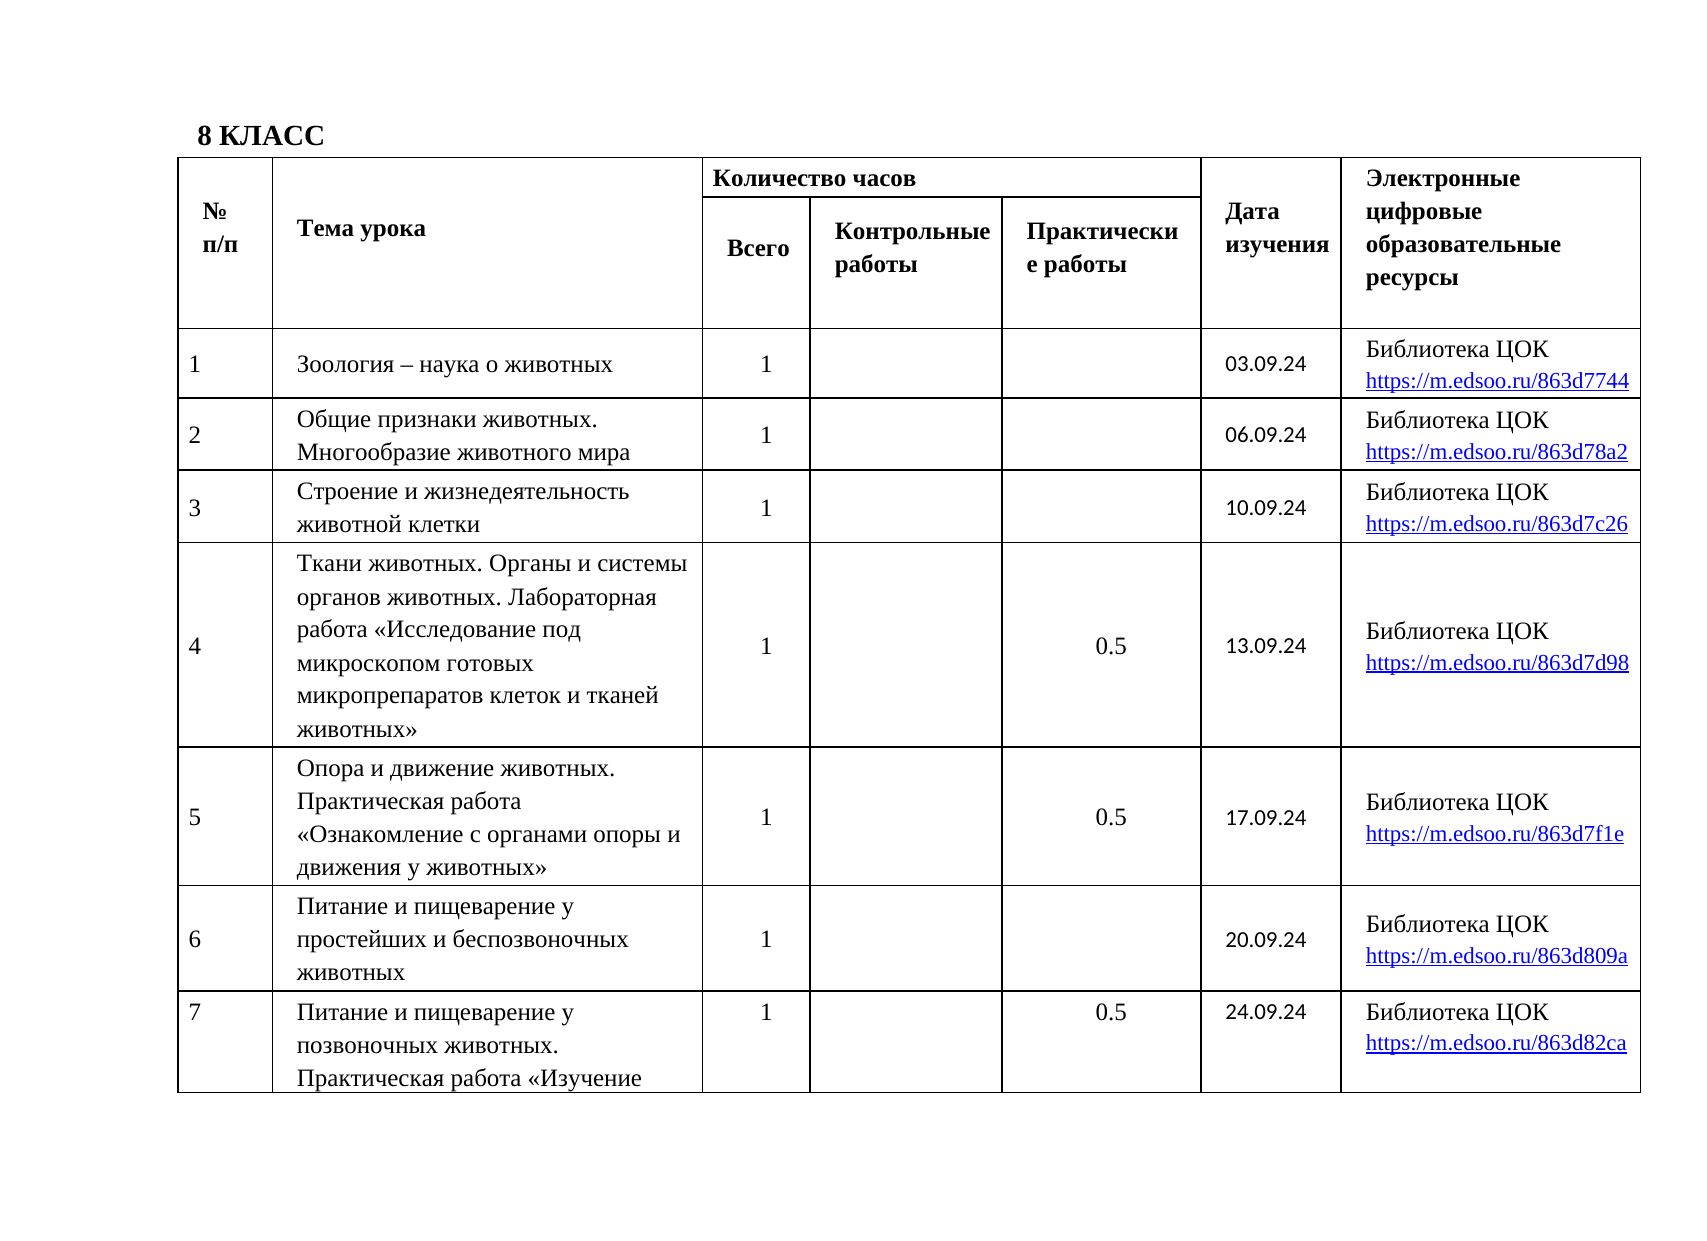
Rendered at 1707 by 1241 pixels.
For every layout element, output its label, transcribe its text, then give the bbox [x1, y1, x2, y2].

table_header Электронные цифровые образовательные ресурсы [1342, 158, 1640, 327]
table_cell [1003, 471, 1200, 542]
table_cell 5 [179, 748, 272, 885]
table_cell 03.09.24 [1202, 329, 1340, 397]
table_cell 06.09.24 [1202, 399, 1340, 469]
table_cell Питание и пищеварение у простейших и беспозвоночных животных [273, 886, 702, 990]
table_cell 1 [703, 992, 809, 1092]
table_cell Зоология – наука о животных [273, 329, 702, 397]
table_cell Строение и жизнедеятельность животной клетки [273, 471, 702, 542]
table_cell 1 [703, 748, 809, 885]
table_cell 1 [703, 543, 809, 746]
table_cell [1003, 329, 1200, 397]
table_cell 7 [179, 992, 272, 1092]
table_cell 1 [703, 886, 809, 990]
table_cell Общие признаки животных. Многообразие животного мира [273, 399, 702, 469]
table_cell [1003, 886, 1200, 990]
table_cell 3 [179, 471, 272, 542]
table_cell 17.09.24 [1202, 748, 1340, 885]
table_cell 4 [179, 543, 272, 746]
table_cell Библиотека ЦОК https://m.edsoo.ru/863d7d98 [1342, 543, 1640, 746]
table_cell [811, 748, 1001, 885]
table_cell [811, 399, 1001, 469]
table_cell Библиотека ЦОК https://m.edsoo.ru/863d78a2 [1342, 399, 1640, 469]
table_cell 1 [703, 329, 809, 397]
table_cell Библиотека ЦОК https://m.edsoo.ru/863d7744 [1342, 329, 1640, 397]
table_cell 13.09.24 [1202, 543, 1340, 746]
table_header № п/п [179, 158, 272, 327]
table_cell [273, 992, 702, 1092]
table_cell Всего [703, 198, 809, 327]
table_cell Библиотека ЦОК https://m.edsoo.ru/863d7f1e [1342, 748, 1640, 885]
table_cell 1 [703, 471, 809, 542]
table_cell Практические работы [1003, 198, 1200, 327]
table_cell [1003, 399, 1200, 469]
table_cell [811, 886, 1001, 990]
table_cell 20.09.24 [1202, 886, 1340, 990]
table_cell [811, 329, 1001, 397]
text 8 КЛАСС [190, 118, 1618, 152]
table_header Количество часов [703, 158, 1200, 196]
table_cell [811, 992, 1001, 1092]
table_cell Библиотека ЦОК https://m.edsoo.ru/863d7c26 [1342, 471, 1640, 542]
table_cell Ткани животных. Органы и системы органов животных. Лабораторная работа «Исследование под микроскопом готовых микропрепаратов клеток и тканей животных» [273, 543, 702, 746]
table_cell Опора и движение животных. Практическая работа «Ознакомление с органами опоры и движения у животных» [273, 748, 702, 885]
table_cell [811, 543, 1001, 746]
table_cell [1342, 992, 1640, 1092]
table_cell 0.5 [1003, 543, 1200, 746]
table_cell [811, 471, 1001, 542]
table_cell Контрольные работы [811, 198, 1001, 327]
table_cell 2 [179, 399, 272, 469]
table_cell 0.5 [1003, 748, 1200, 885]
table_header Тема урока [273, 158, 702, 327]
table_cell 6 [179, 886, 272, 990]
table_cell 1 [703, 399, 809, 469]
table_cell 10.09.24 [1202, 471, 1340, 542]
table_cell 0.5 [1003, 992, 1200, 1092]
table_header Дата изучения [1202, 158, 1340, 327]
table_cell Библиотека ЦОК https://m.edsoo.ru/863d809a [1342, 886, 1640, 990]
table_cell 24.09.24 [1202, 992, 1340, 1092]
table_cell 1 [179, 329, 272, 397]
